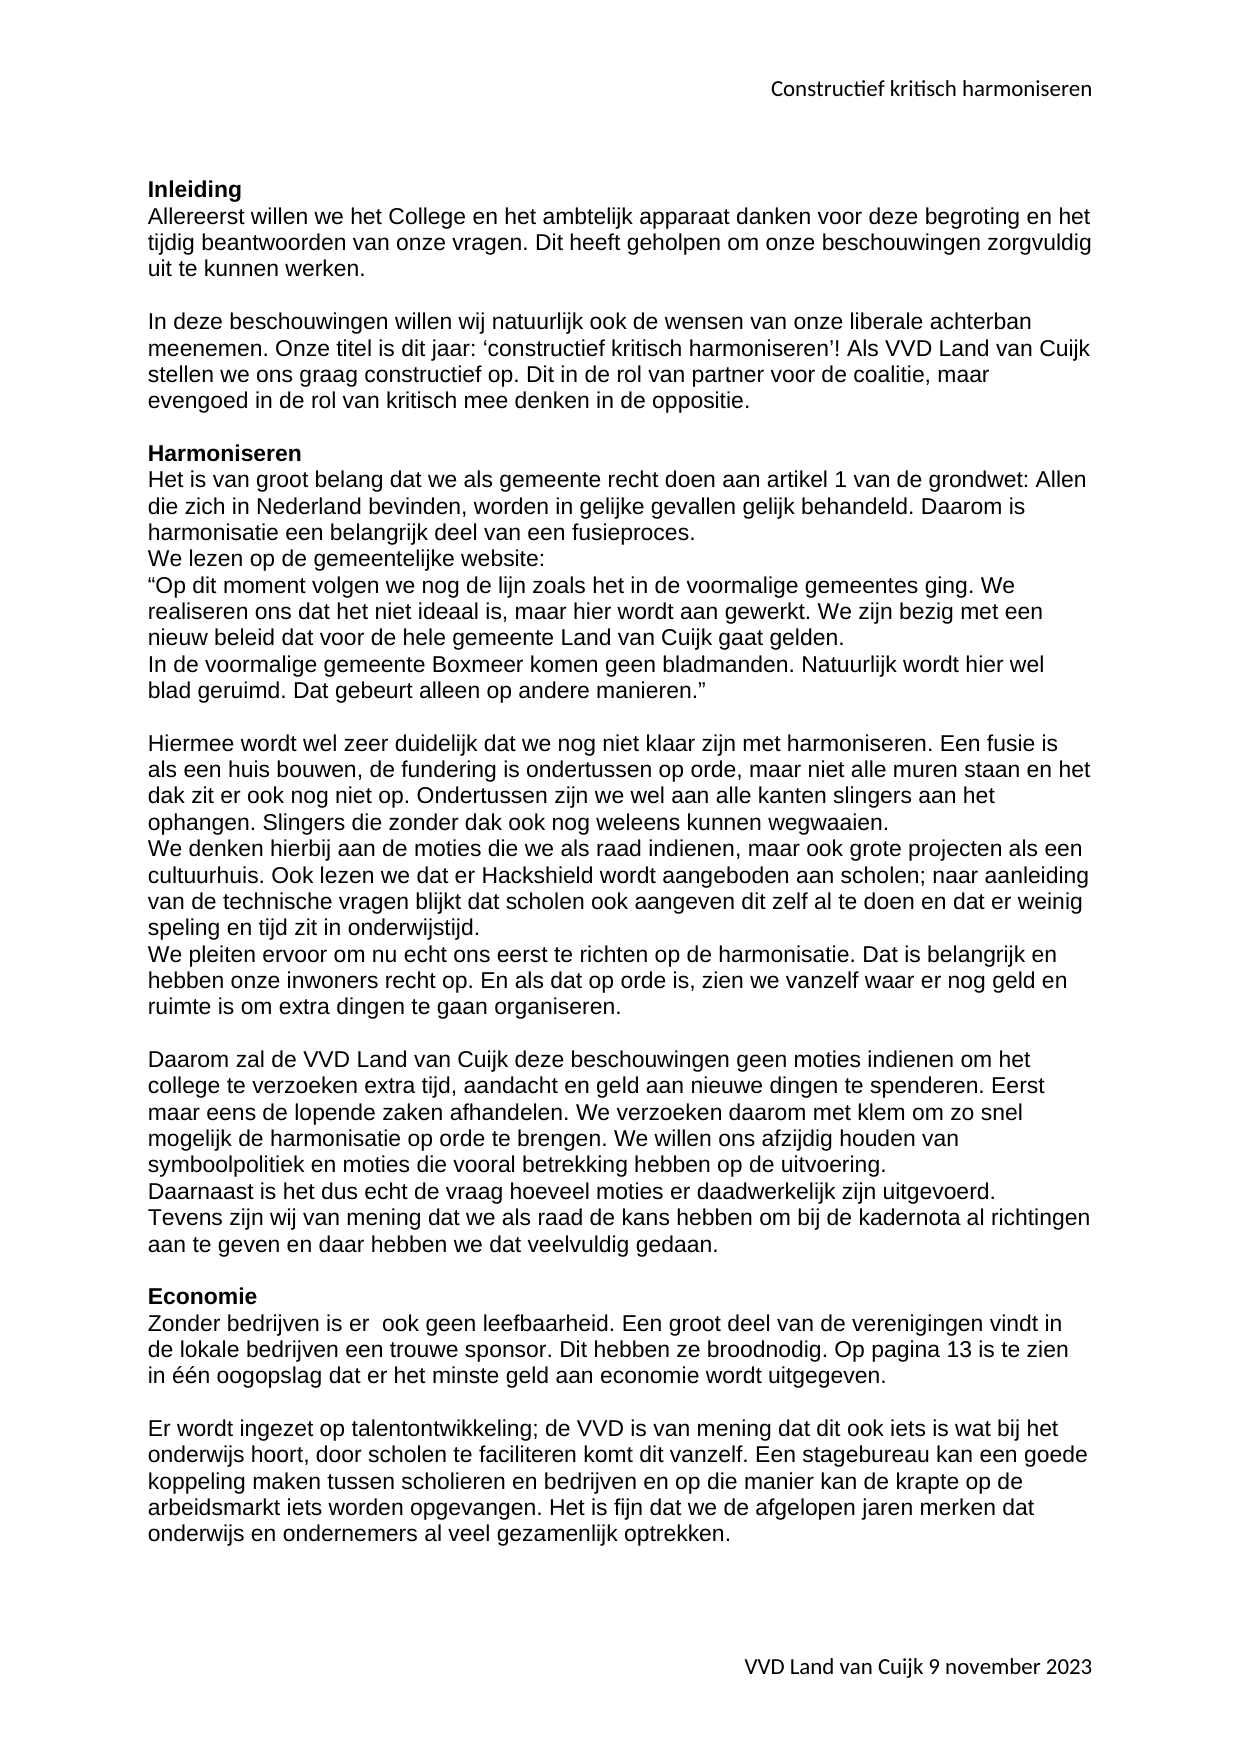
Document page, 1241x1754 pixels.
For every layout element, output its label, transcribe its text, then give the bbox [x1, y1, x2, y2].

text In deze beschouwingen willen wij natuurlijk ook de wensen van onze liberale achterban meenemen. Onze titel is dit jaar: ‘constructief kritisch harmoniseren’! Als VVD Land van Cuijk stellen we ons graag constructief op. Dit in de rol van partner voor de coalitie, maar evengoed in de rol van kritisch mee denken in de oppositie. [148, 308, 1093, 413]
text Economie [148, 1283, 1093, 1309]
text Daarnaast is het dus echt de vraag hoeveel moties er daadwerkelijk zijn uitgevoerd. [148, 1178, 1093, 1204]
text Het is van groot belang dat we als gemeente recht doen aan artikel 1 van de grondwet: Allen die zich in Nederland bevinden, worden in gelijke gevallen gelijk behandeld. Daarom is harmonisatie een belangrijk deel van een fusieproces. [148, 466, 1093, 545]
text We pleiten ervoor om nu echt ons eerst te richten op de harmonisatie. Dat is belangrijk en hebben onze inwoners recht op. En als dat op orde is, zien we vanzelf waar er nog geld en ruimte is om extra dingen te gaan organiseren. [148, 941, 1093, 1020]
text We lezen op de gemeentelijke website: [148, 545, 1093, 572]
text Inleiding [148, 176, 1093, 203]
text We denken hierbij aan de moties die we als raad indienen, maar ook grote projecten als een cultuurhuis. Ook lezen we dat er Hackshield wordt aangeboden aan scholen; naar aanleiding van de technische vragen blijkt dat scholen ook aangeven dit zelf al te doen en dat er weinig speling en tijd zit in onderwijstijd. [148, 835, 1093, 941]
text Daarom zal de VVD Land van Cuijk deze beschouwingen geen moties indienen om het college te verzoeken extra tijd, aandacht en geld aan nieuwe dingen te spenderen. Eerst maar eens de lopende zaken afhandelen. We verzoeken daarom met klem om zo snel mogelijk de harmonisatie op orde te brengen. We willen ons afzijdig houden van symboolpolitiek en moties die vooral betrekking hebben op de uitvoering. [148, 1046, 1093, 1178]
text Hiermee wordt wel zeer duidelijk dat we nog niet klaar zijn met harmoniseren. Een fusie is als een huis bouwen, de fundering is ondertussen op orde, maar niet alle muren staan en het dak zit er ook nog niet op. Ondertussen zijn we wel aan alle kanten slingers aan het ophangen. Slingers die zonder dak ook nog weleens kunnen wegwaaien. [148, 730, 1093, 835]
text Tevens zijn wij van mening dat we als raad de kans hebben om bij de kadernota al richtingen aan te geven en daar hebben we dat veelvuldig gedaan. [148, 1204, 1093, 1257]
text Allereerst willen we het College en het ambtelijk apparaat danken voor deze begroting en het tijdig beantwoorden van onze vragen. Dit heeft geholpen om onze beschouwingen zorgvuldig uit te kunnen werken. [148, 203, 1093, 282]
text “Op dit moment volgen we nog de lijn zoals het in de voormalige gemeentes ging. We realiseren ons dat het niet ideaal is, maar hier wordt aan gewerkt. We zijn bezig met een nieuw beleid dat voor de hele gemeente Land van Cuijk gaat gelden. [148, 572, 1093, 651]
text Zonder bedrijven is er ook geen leefbaarheid. Een groot deel van de verenigingen vindt in de lokale bedrijven een trouwe sponsor. Dit hebben ze broodnodig. Op pagina 13 is te zien in één oogopslag dat er het minste geld aan economie wordt uitgegeven. [148, 1309, 1093, 1389]
text Harmoniseren [148, 440, 1093, 466]
text Er wordt ingezet op talentontwikkeling; de VVD is van mening dat dit ook iets is wat bij het onderwijs hoort, door scholen te faciliteren komt dit vanzelf. Een stagebureau kan een goede koppeling maken tussen scholieren en bedrijven en op die manier kan de krapte op de arbeidsmarkt iets worden opgevangen. Het is fijn dat we de afgelopen jaren merken dat onderwijs en ondernemers al veel gezamenlijk optrekken. [148, 1415, 1093, 1547]
text In de voormalige gemeente Boxmeer komen geen bladmanden. Natuurlijk wordt hier wel blad geruimd. Dat gebeurt alleen op andere manieren.” [148, 651, 1093, 703]
